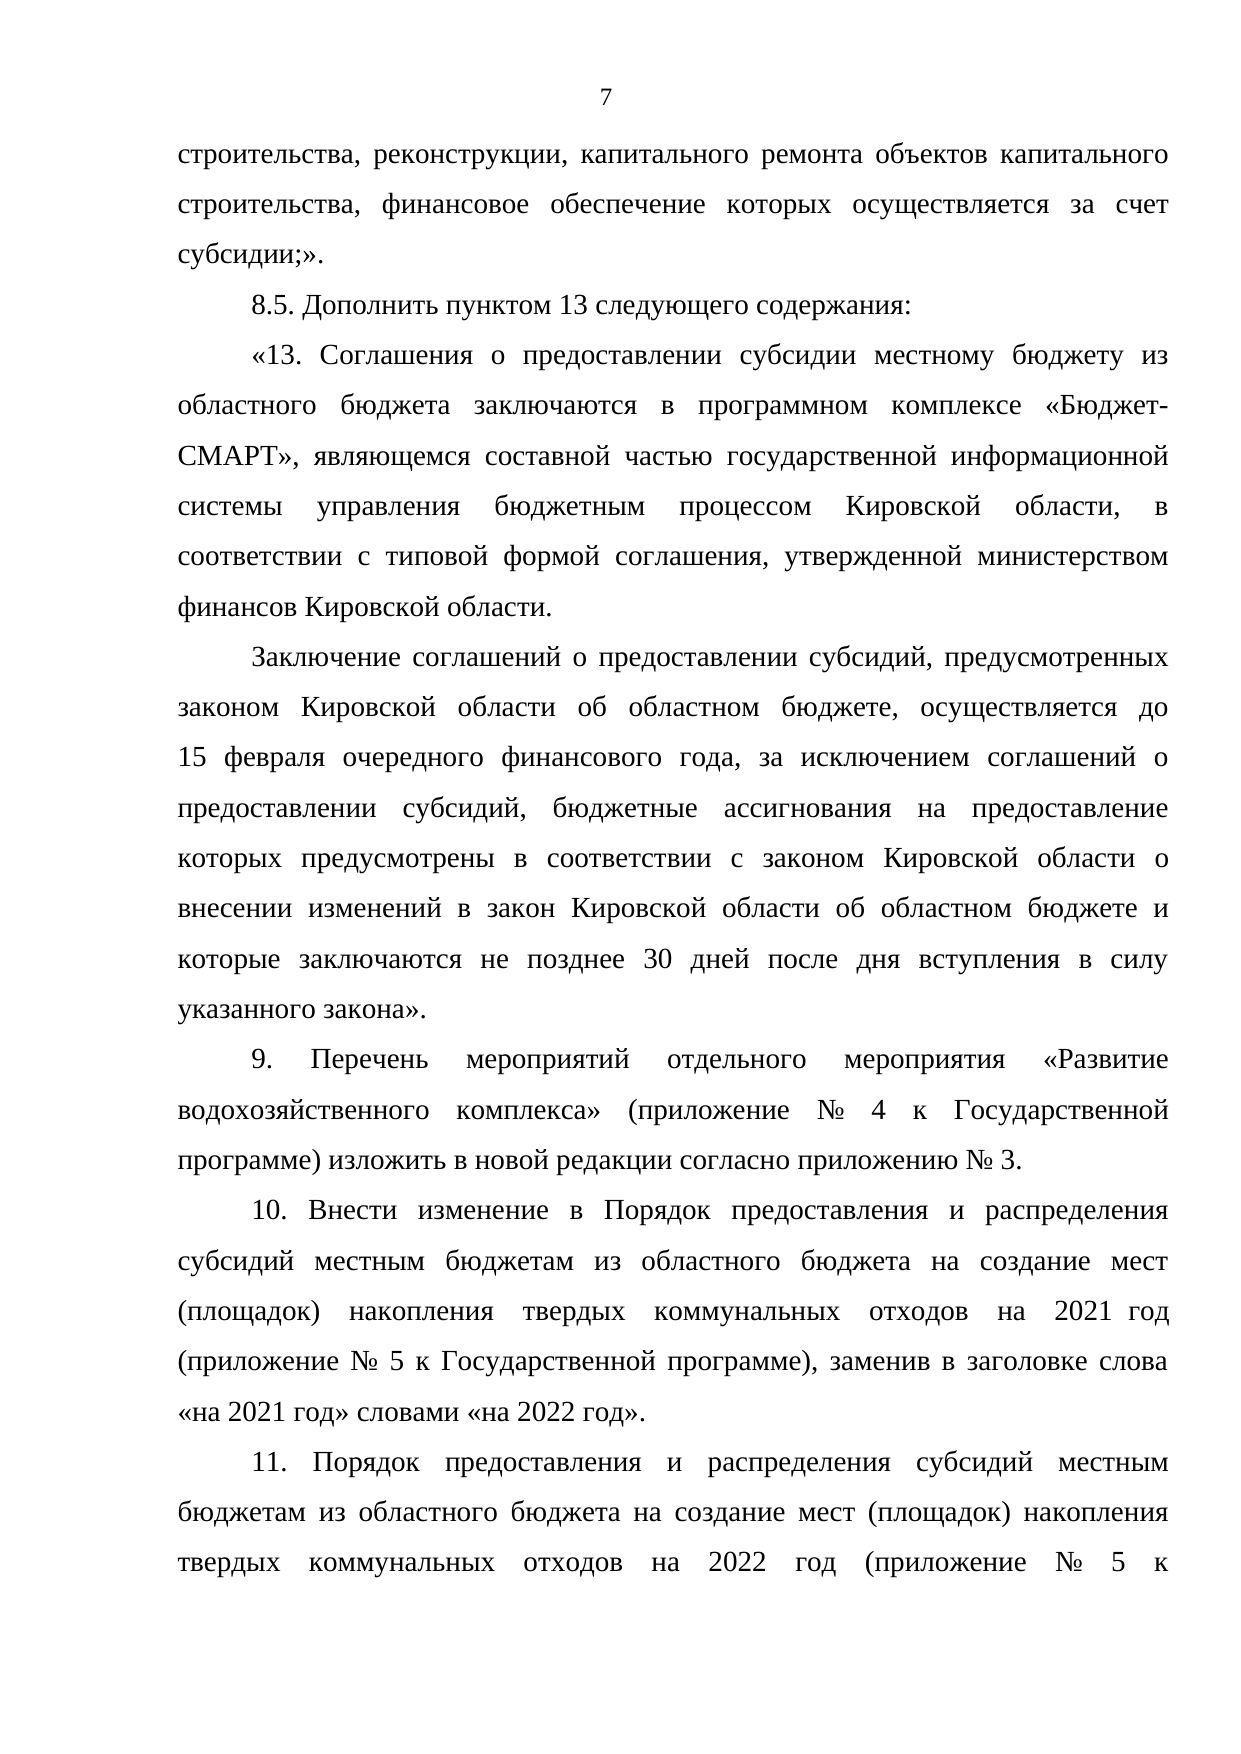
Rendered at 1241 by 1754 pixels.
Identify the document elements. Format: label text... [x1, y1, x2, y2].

text 10. Внести изменение в Порядок предоставления и распределения субсидий местным бюджетам из областного бюджета на создание мест (площадок) накопления твердых коммунальных отходов на 2021 год (приложение № 5 к Государственной программе), заменив в заголовке слова «на 2021 год» словами «на 2022 год». [177, 1192, 1169, 1427]
text «13. Соглашения о предоставлении субсидии местному бюджету из областного бюджета заключаются в программном комплексе «Бюджет-СМАРТ», являющемся составной частью государственной информационной системы управления бюджетным процессом Кировской области, в соответствии с типовой формой соглашения, утвержденной министерством финансов Кировской области. [177, 337, 1169, 622]
text Заключение соглашений о предоставлении субсидий, предусмотренных законом Кировской области об областном бюджете, осуществляется до 15 февраля очередного финансового года, за исключением соглашений о предоставлении субсидий, бюджетные ассигнования на предоставление которых предусмотрены в соответствии с законом Кировской области о внесении изменений в закон Кировской области об областном бюджете и которые заключаются не позднее 30 дней после дня вступления в силу указанного закона». [177, 639, 1169, 1025]
text 8.5. Дополнить пунктом 13 следующего содержания: [177, 287, 1169, 320]
text 9. Перечень мероприятий отдельного мероприятия «Развитие водохозяйственного комплекса» (приложение № 4 к Государственной программе) изложить в новой редакции согласно приложению № 3. [177, 1041, 1169, 1176]
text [177, 136, 1169, 270]
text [177, 1444, 1169, 1578]
